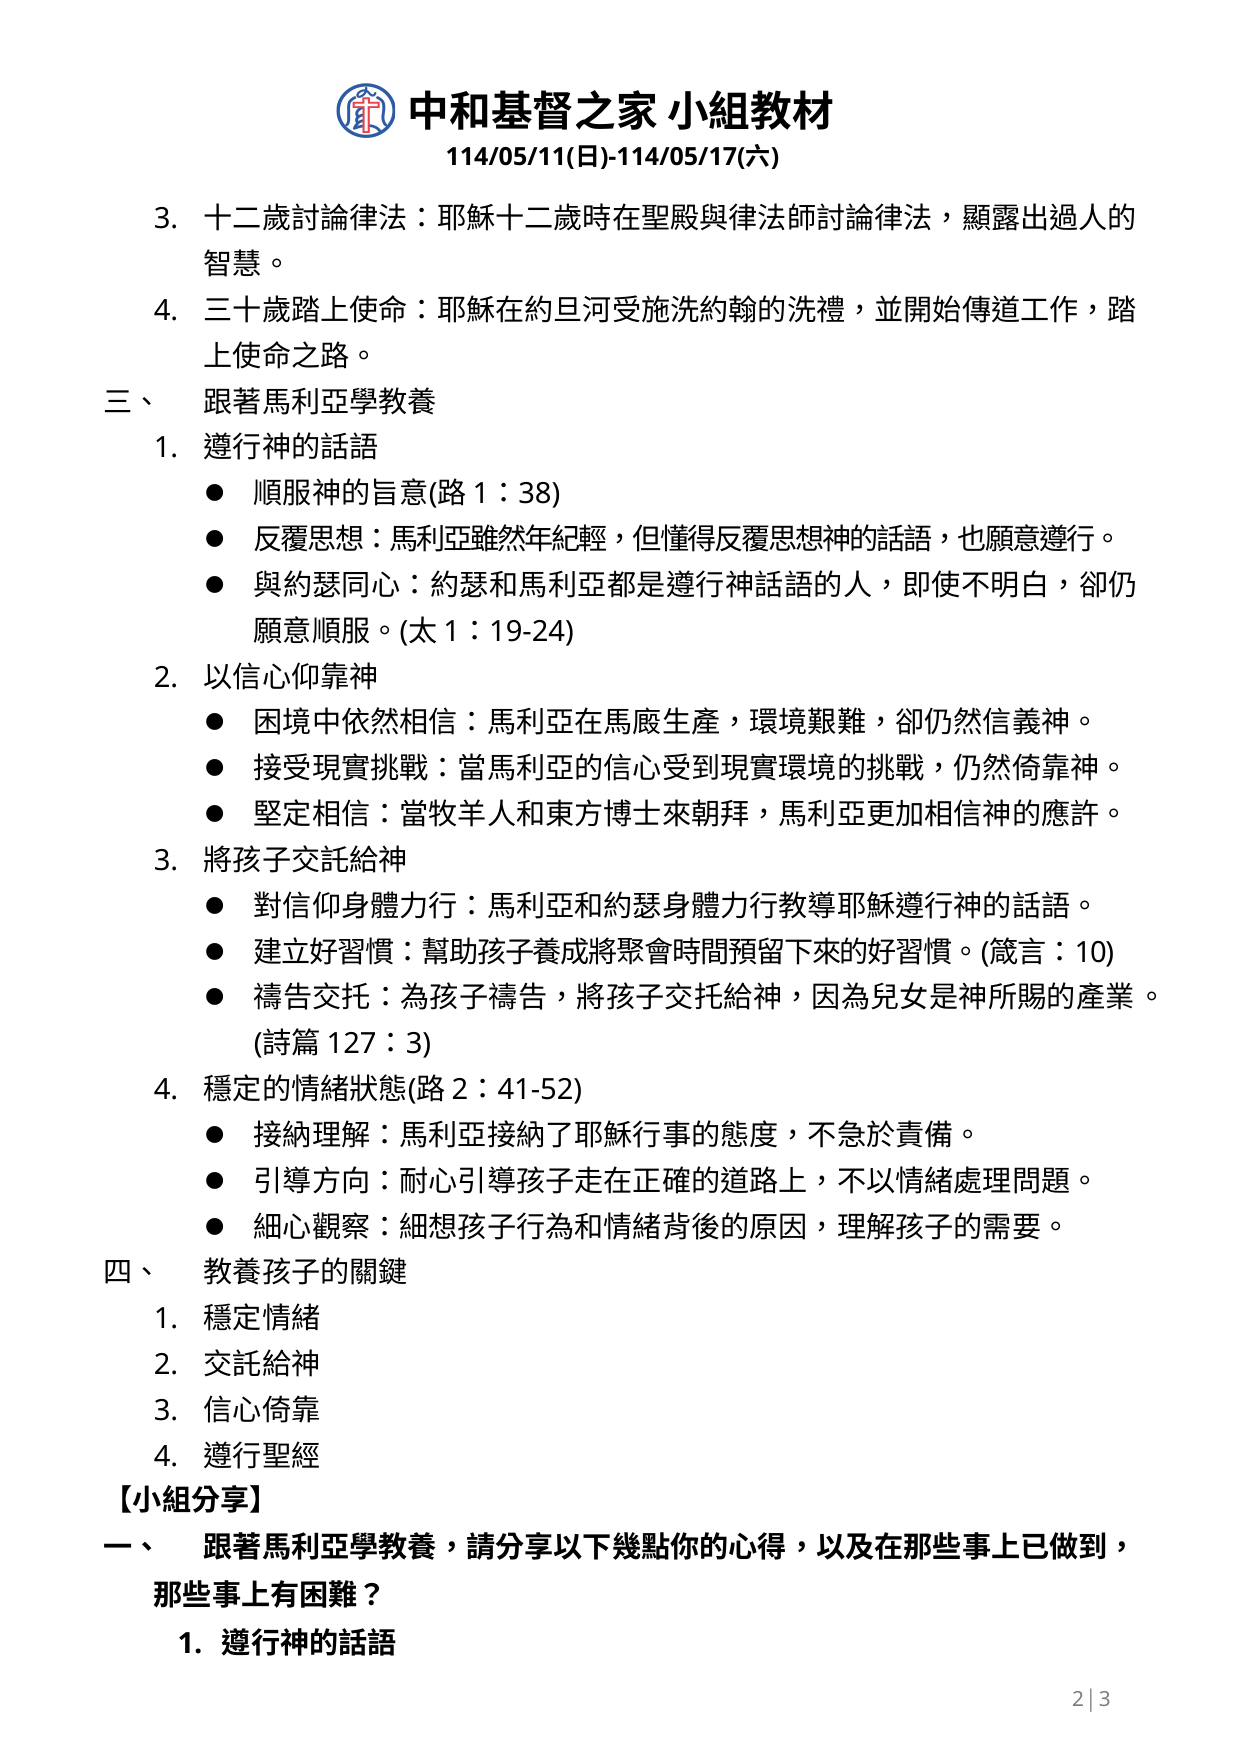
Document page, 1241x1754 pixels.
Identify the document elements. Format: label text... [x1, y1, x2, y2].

list 跟著馬利亞學教養，請分享以下幾點你的心得，以及在那些事上已做到，那些事上有困難？ [103, 1519, 1138, 1615]
list 遵行神的話語 [177, 1615, 1138, 1663]
list 接納理解：馬利亞接納了耶穌行事的態度，不急於責備。 [203, 1109, 1138, 1154]
list 穩定情緒 [153, 1292, 1138, 1338]
list 遵行神的話語 [153, 421, 1138, 467]
list 將孩子交託給神 [153, 834, 1138, 879]
list 建立好習慣：幫助孩子養成將聚會時間預留下來的好習慣。(箴言：10) [203, 925, 1138, 971]
list 穩定的情緒狀態(路2：41-52) [153, 1063, 1138, 1109]
list 與約瑟同心：約瑟和馬利亞都是遵行神話語的人，即使不明白，卻仍願意順服。(太1：19-24) [203, 559, 1138, 650]
list 跟著馬利亞學教養 [103, 375, 1138, 421]
list 交託給神 [153, 1338, 1138, 1384]
list 堅定相信：當牧羊人和東方博士來朝拜，馬利亞更加相信神的應許。 [203, 788, 1138, 834]
list 引導方向：耐心引導孩子走在正確的道路上，不以情緒處理問題。 [203, 1154, 1138, 1200]
text 【小組分享】 [103, 1475, 1138, 1519]
list 遵行聖經 [153, 1429, 1138, 1475]
list 禱告交托：為孩子禱告，將孩子交托給神，因為兒女是神所賜的產業。(詩篇127：3) [203, 971, 1138, 1063]
list 以信心仰靠神 [153, 650, 1138, 696]
picture [336, 83, 396, 138]
list 反覆思想：馬利亞雖然年紀輕，但懂得反覆思想神的話語，也願意遵行。 [203, 513, 1138, 559]
list 困境中依然相信：馬利亞在馬廄生產，環境艱難，卻仍然信義神。 [203, 696, 1138, 742]
list 三十歲踏上使命：耶穌在約旦河受施洗約翰的洗禮，並開始傳道工作，踏上使命之路。 [153, 284, 1138, 375]
list 十二歲討論律法：耶穌十二歲時在聖殿與律法師討論律法，顯露出過人的智慧。 [153, 192, 1138, 284]
list 教養孩子的關鍵 [103, 1246, 1138, 1292]
list 信心倚靠 [153, 1384, 1138, 1429]
list 對信仰身體力行：馬利亞和約瑟身體力行教導耶穌遵行神的話語。 [203, 879, 1138, 925]
list 接受現實挑戰：當馬利亞的信心受到現實環境的挑戰，仍然倚靠神。 [203, 742, 1138, 788]
list 細心觀察：細想孩子行為和情緒背後的原因，理解孩子的需要。 [203, 1200, 1138, 1246]
list 順服神的旨意(路1：38) [203, 467, 1138, 513]
